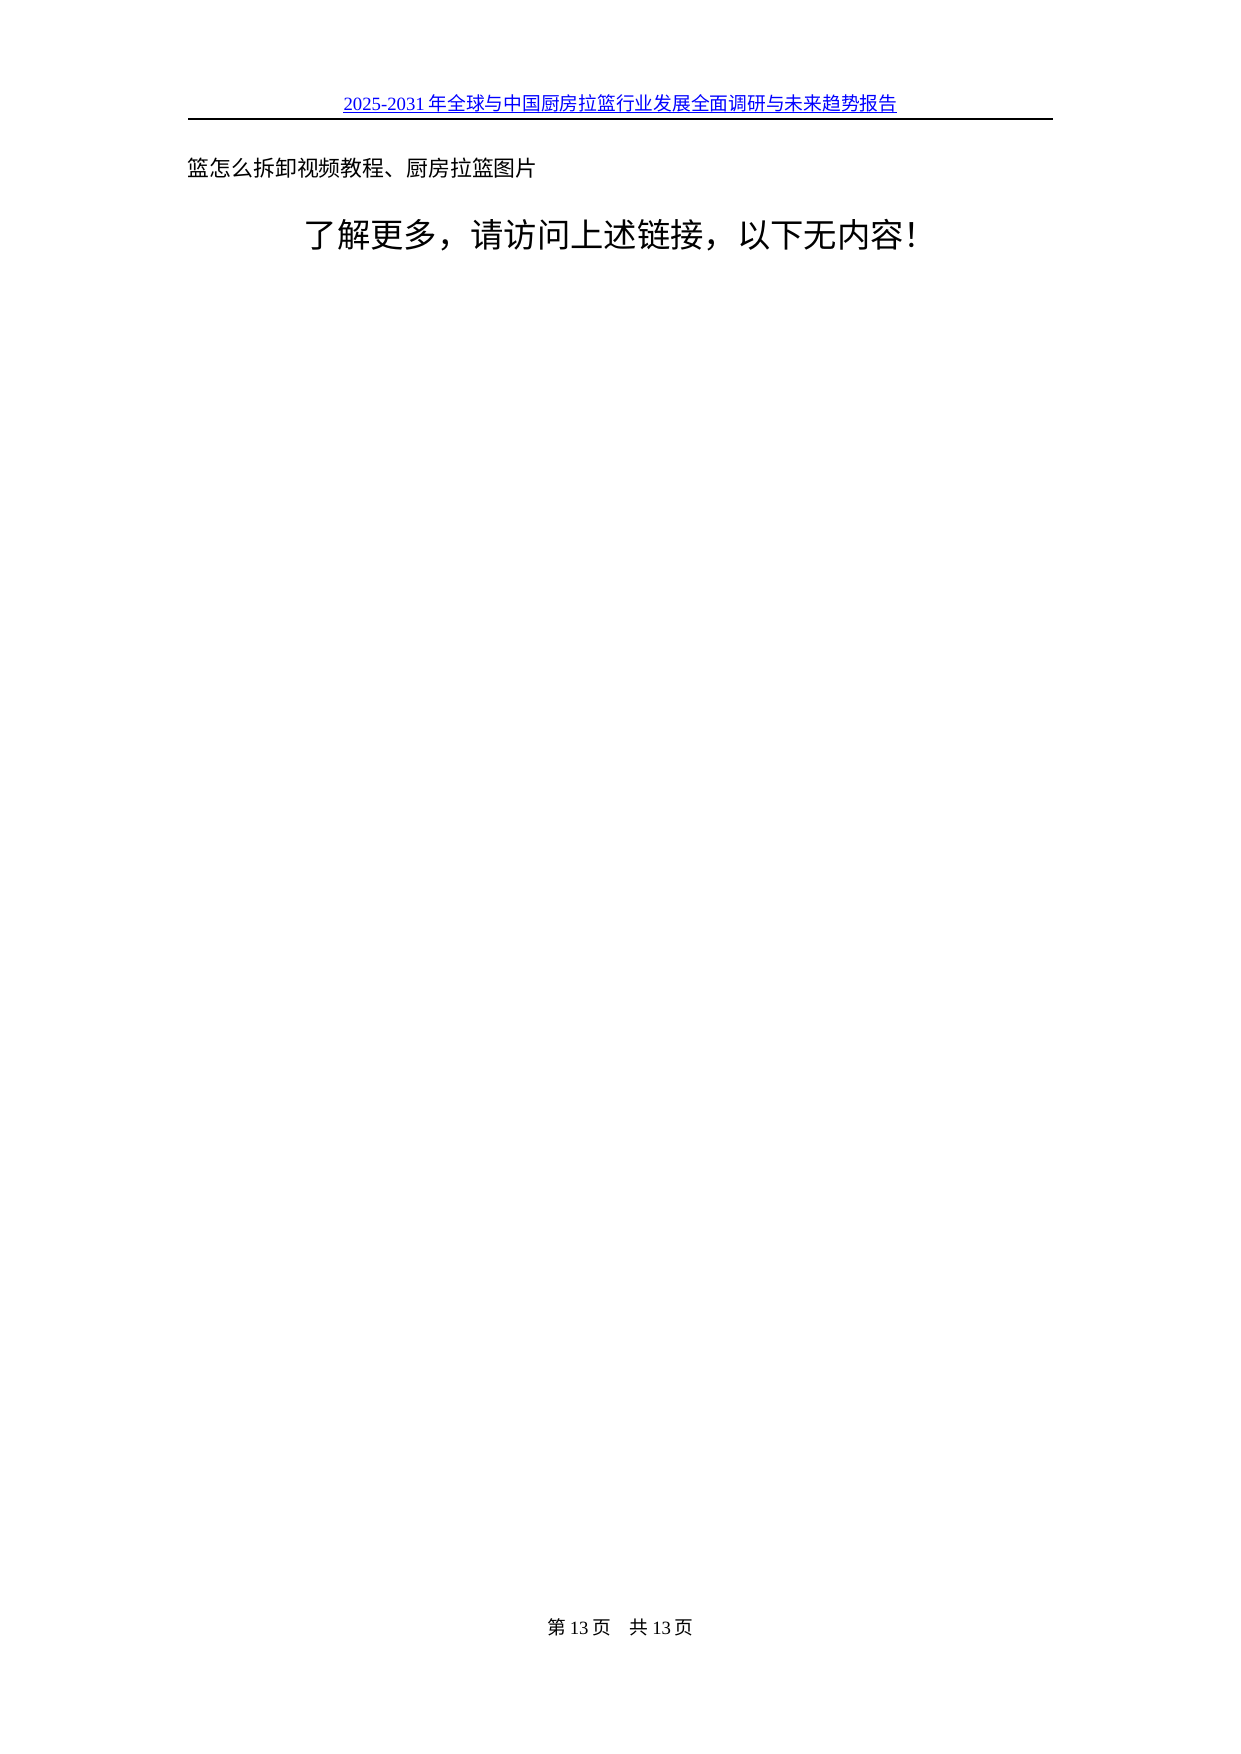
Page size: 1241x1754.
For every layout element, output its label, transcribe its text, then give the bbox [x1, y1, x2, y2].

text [187, 150, 1053, 183]
title 了解更多，请访问上述链接，以下无内容！ [187, 200, 1053, 265]
